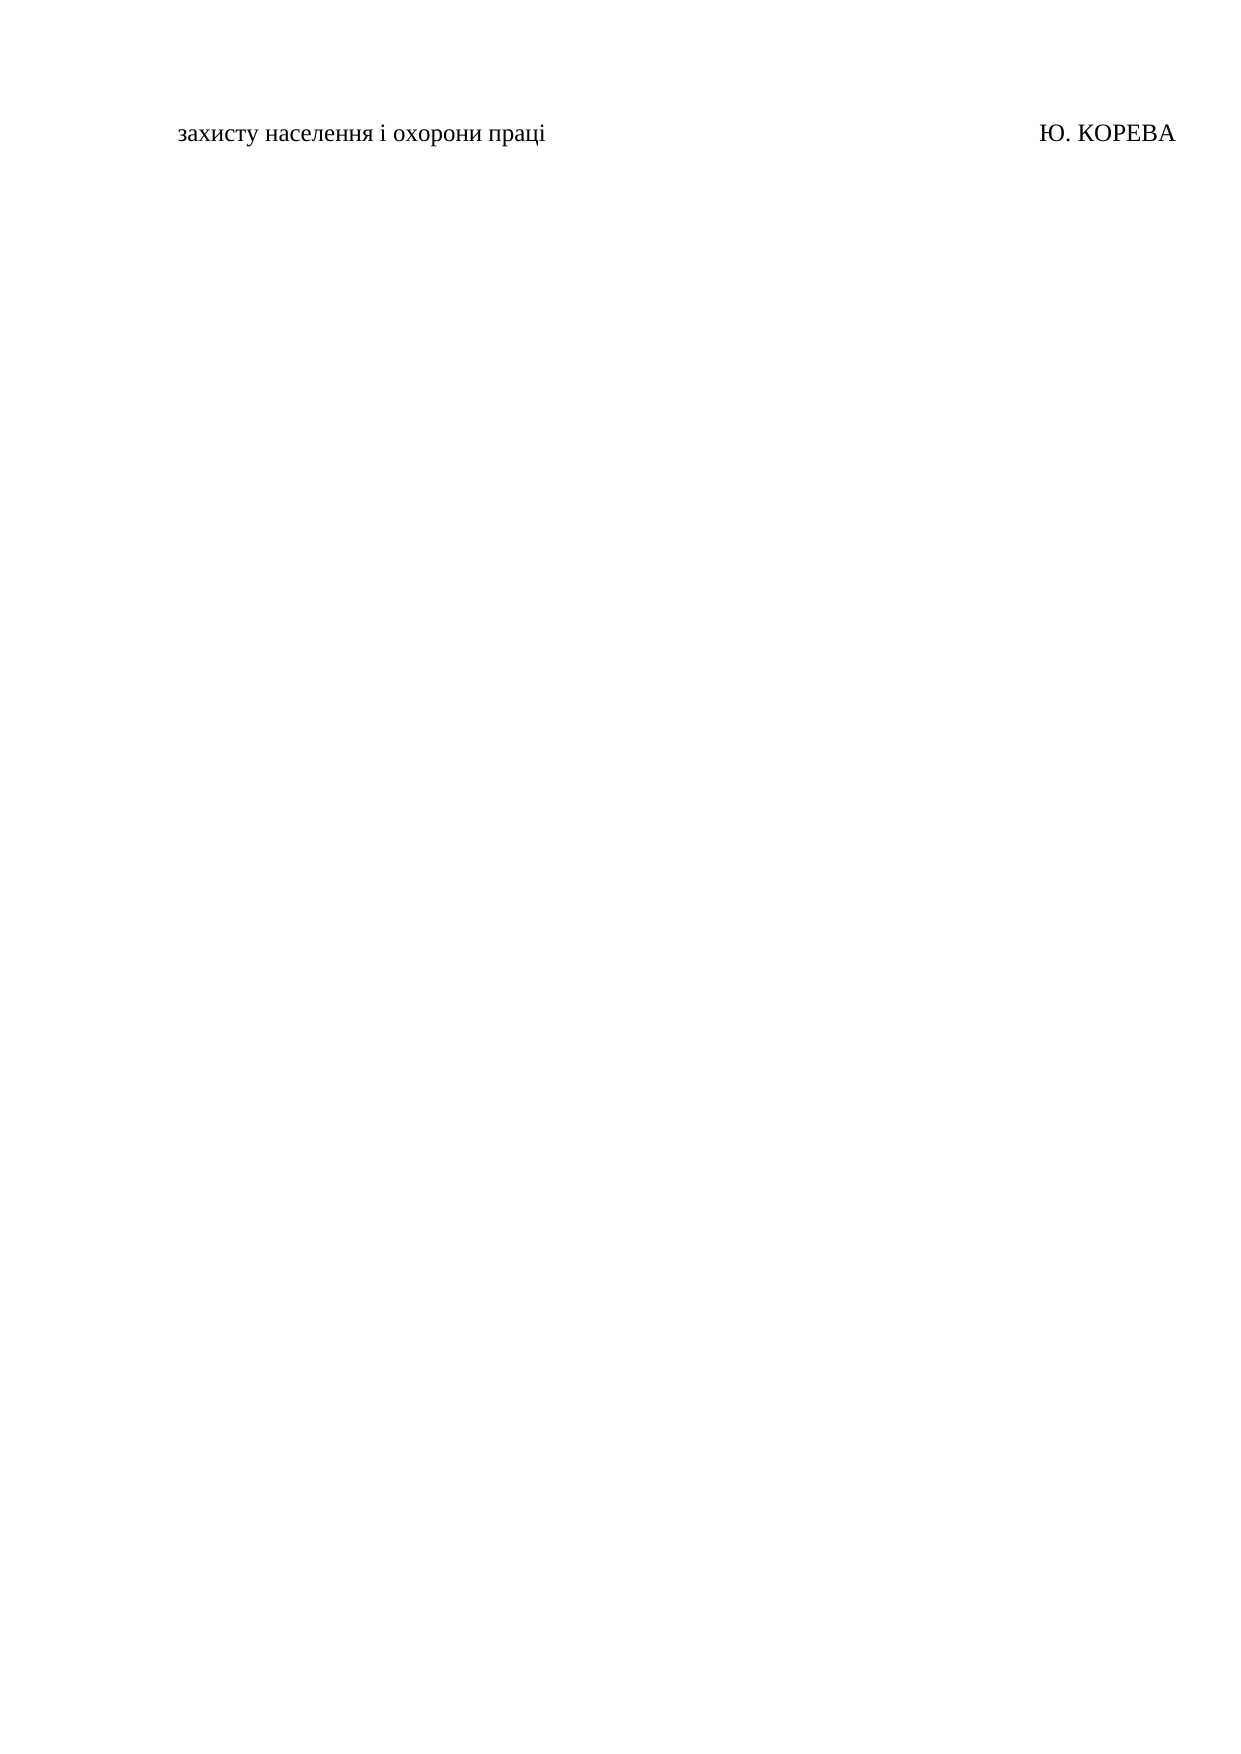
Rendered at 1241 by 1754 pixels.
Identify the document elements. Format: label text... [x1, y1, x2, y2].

text захисту населення і охорони праці Ю. КОРЕВА [177, 118, 1181, 147]
